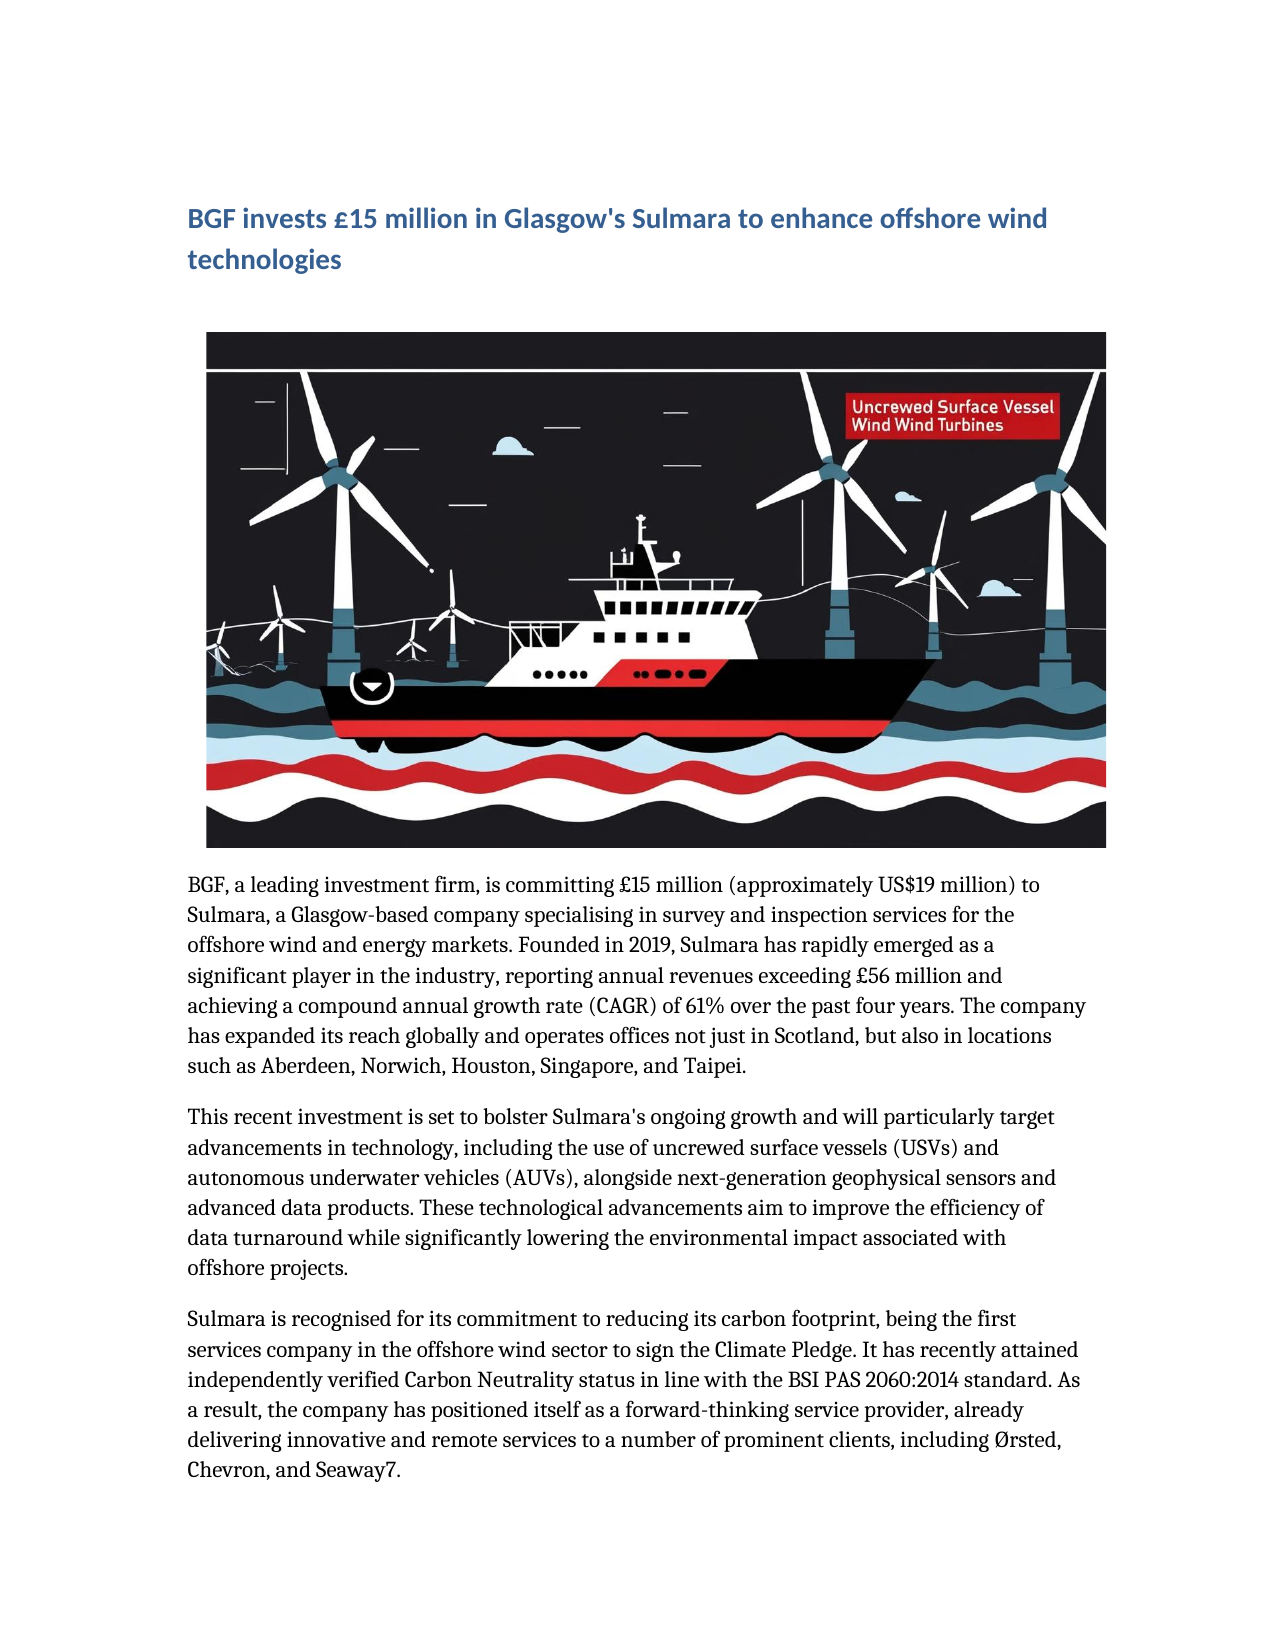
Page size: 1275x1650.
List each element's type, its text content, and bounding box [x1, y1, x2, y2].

text BGF, a leading investment firm, is committing £15 million (approximately US$19 million) to Sulmara, a Glasgow-based company specialising in survey and inspection services for the offshore wind and energy markets. Founded in 2019, Sulmara has rapidly emerged as a significant player in the industry, reporting annual revenues exceeding £56 million and achieving a compound annual growth rate (CAGR) of 61% over the past four years. The company has expanded its reach globally and operates offices not just in Scotland, but also in locations such as Aberdeen, Norwich, Houston, Singapore, and Taipei. [187, 872, 1087, 1079]
text This recent investment is set to bolster Sulmara's ongoing growth and will particularly target advancements in technology, including the use of uncrewed surface vessels (USVs) and autonomous underwater vehicles (AUVs), alongside next-generation geophysical sensors and advanced data products. These technological advancements aim to improve the efficiency of data turnaround while significantly lowering the environmental impact associated with offshore projects. [187, 1104, 1087, 1282]
picture [206, 332, 1107, 848]
text Sulmara is recognised for its commitment to reducing its carbon footprint, being the first services company in the offshore wind sector to sign the Climate Pledge. It has recently attained independently verified Carbon Neutrality status in line with the BSI PAS 2060:2014 standard. As a result, the company has positioned itself as a forward-thinking service provider, already delivering innovative and remote services to a number of prominent clients, including Ørsted, Chevron, and Seaway7. [187, 1306, 1087, 1484]
subtitle BGF invests £15 million in Glasgow's Sulmara to enhance offshore wind technologies [187, 200, 1087, 277]
